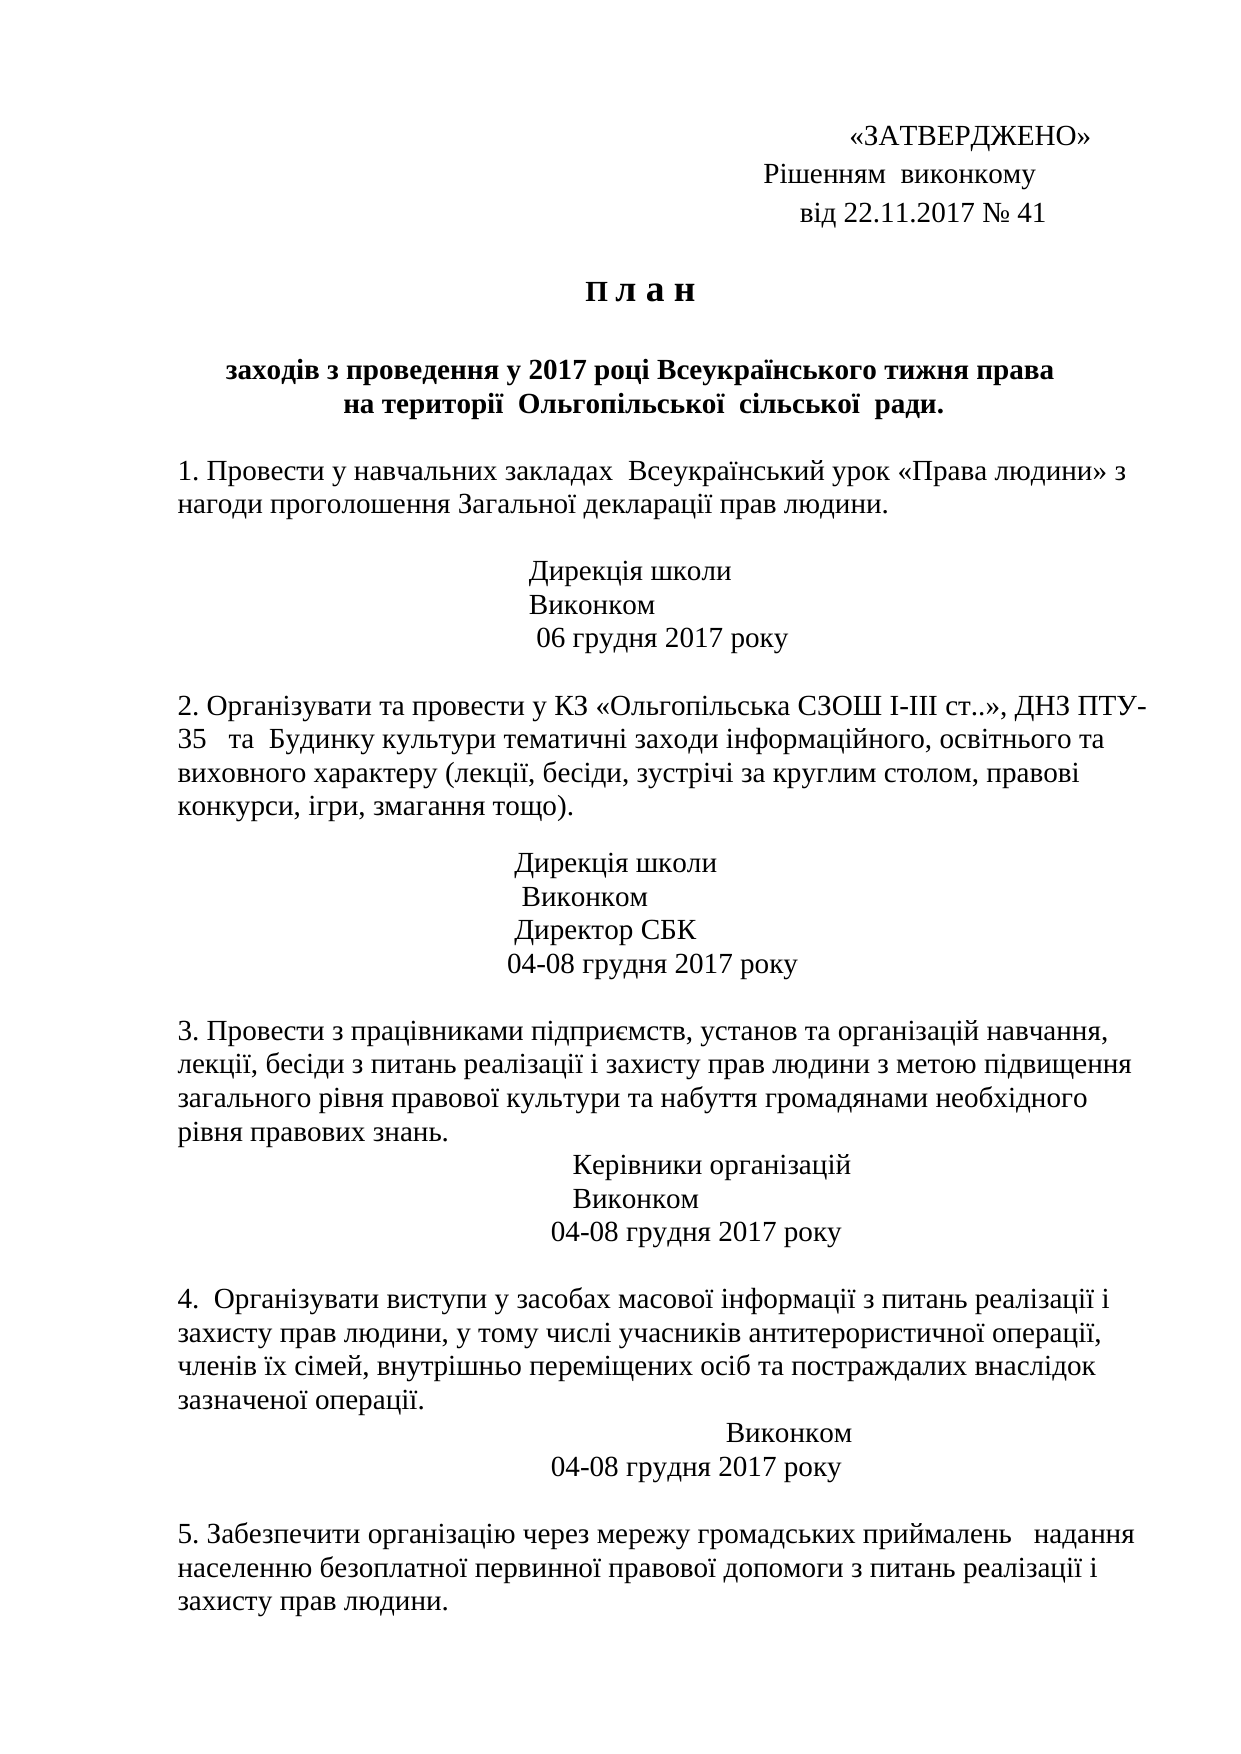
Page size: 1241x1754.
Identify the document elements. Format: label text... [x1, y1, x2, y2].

text Керівники організацій [177, 1147, 1152, 1181]
text Виконком [177, 879, 1152, 912]
text «ЗАТВЕРДЖЕНО» [11, 118, 1152, 152]
text 04-08 грудня 2017 року [177, 1214, 1152, 1248]
text 1. Провести у навчальних закладах Всеукраїнський урок «Права людини» з нагоди проголошення Загальної декларації прав людини. [177, 453, 1152, 520]
text 5. Забезпечити організацію через мережу громадських приймалень надання населенню безоплатної первинної правової допомоги з питань реалізації і захисту прав людини. [177, 1516, 1152, 1617]
text 06 грудня 2017 року [177, 621, 1152, 654]
text Директор СБК [177, 912, 1152, 946]
text 2. Організувати та провести у КЗ «Ольгопільська СЗОШ І-ІІІ ст..», ДНЗ ПТУ-35 та Будинку культури тематичні заходи інформаційного, освітнього та виховного характеру (лекції, бесіди, зустрічі за круглим столом, правові конкурси, ігри, змагання тощо). [177, 688, 1152, 822]
text на території Ольгопільської сільської ради. [129, 386, 1152, 419]
text 04-08 грудня 2017 року [177, 946, 1152, 979]
text Виконком [177, 1181, 1152, 1214]
text 4. Організувати виступи у засобах масової інформації з питань реалізації і захисту прав людини, у тому числі учасників антитерористичної операції, членів їх сімей, внутрішньо переміщених осіб та постраждалих внаслідок зазначеної операції. [177, 1281, 1152, 1416]
text Дирекція школи [177, 845, 1152, 879]
text від 22.11.2017 № 41 [129, 195, 1152, 229]
text Виконком [177, 1416, 1152, 1449]
text 3. Провести з працівниками підприємств, установ та організацій навчання, лекції, бесіди з питань реалізації і захисту прав людини з метою підвищення загального рівня правової культури та набуття громадянами необхідного рівня правових знань. [177, 1013, 1152, 1147]
text 04-08 грудня 2017 року [177, 1449, 1152, 1483]
text Рішенням виконкому [129, 157, 1152, 190]
text Дирекція школи [177, 553, 1152, 587]
text П л а н [129, 266, 1152, 309]
text Виконком [177, 587, 1152, 621]
text заходів з проведення у 2017 році Всеукраїнського тижня права [129, 352, 1152, 386]
